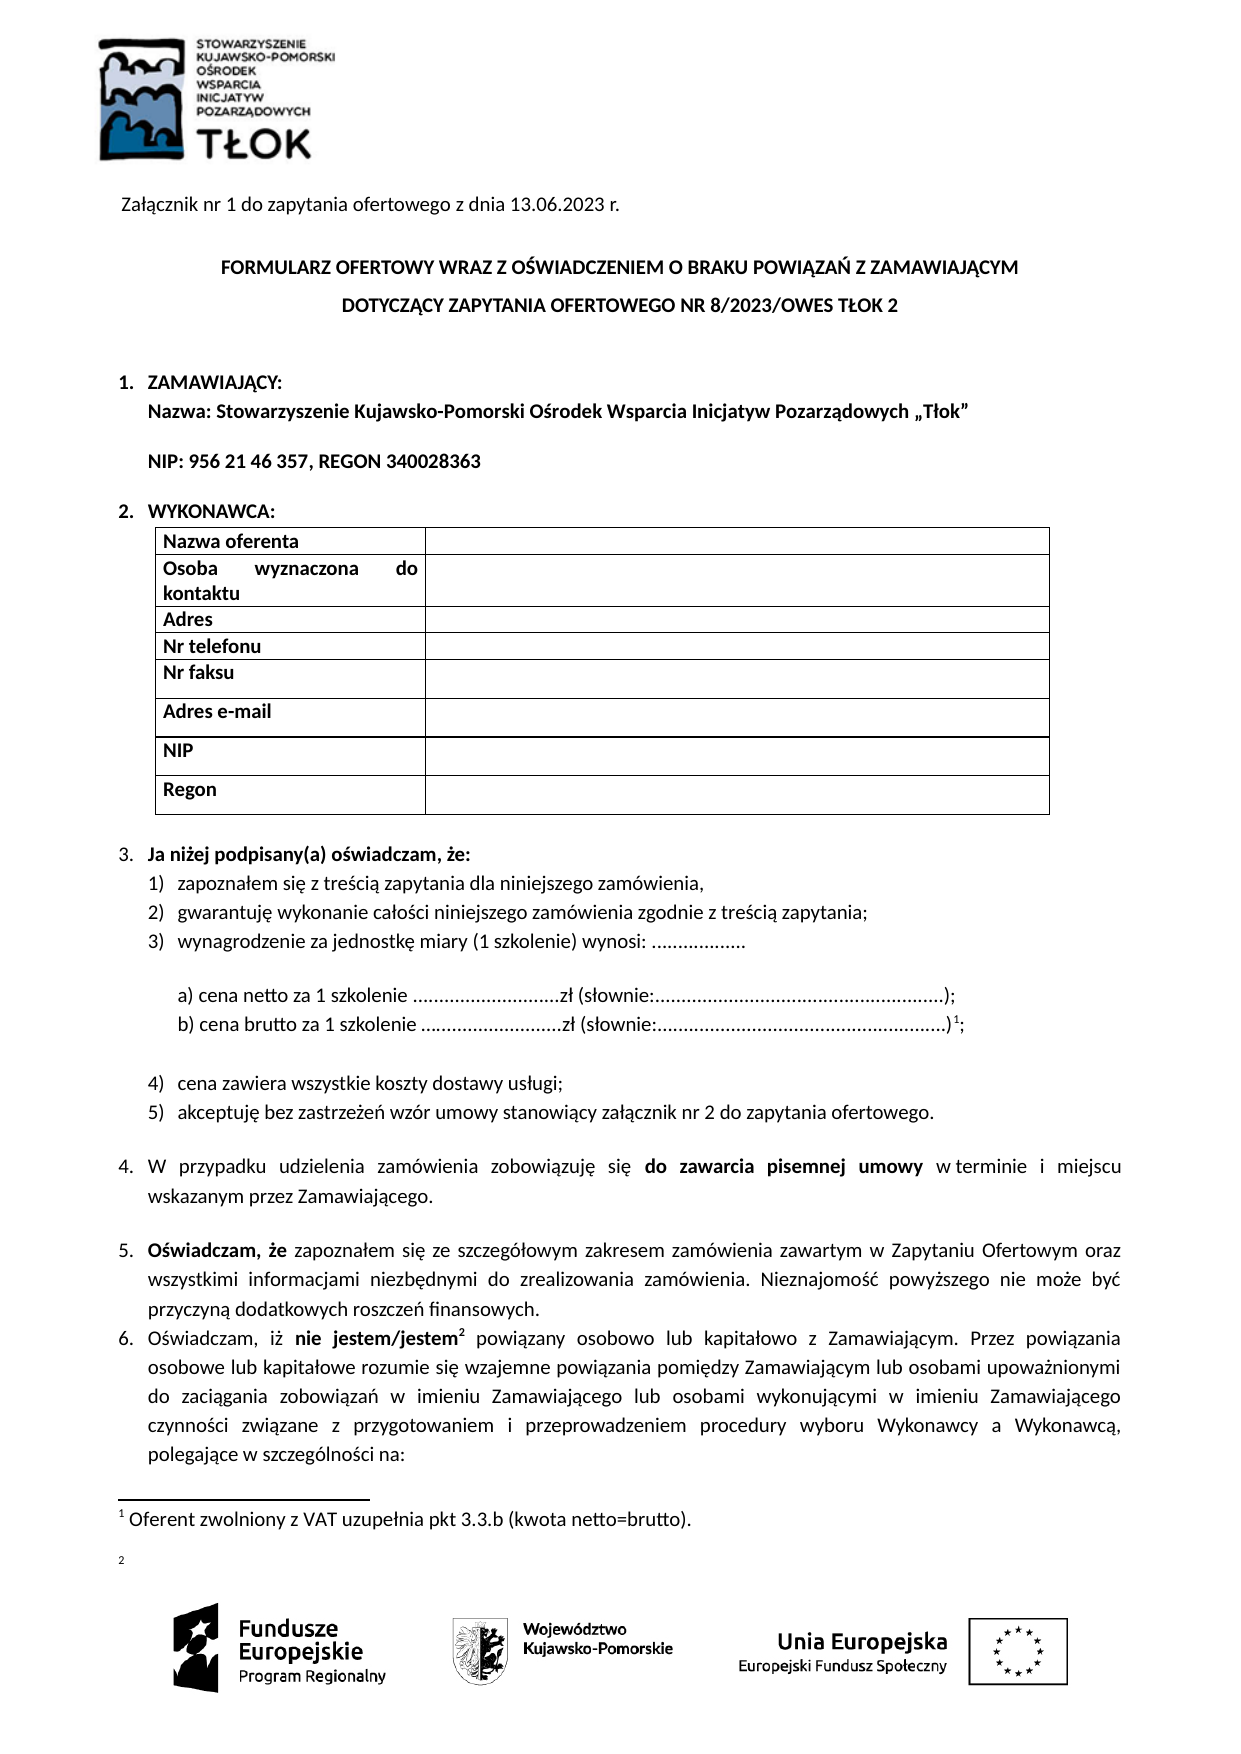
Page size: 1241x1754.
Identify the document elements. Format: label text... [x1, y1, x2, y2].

list NIP: 956 21 46 357, REGON 340028363 [148, 448, 1122, 473]
list WYKONAWCA: [118, 498, 1122, 523]
picture [151, 1581, 1090, 1714]
table_header Nazwa oferenta [156, 528, 425, 554]
text b) cena brutto za 1 szkolenie …........................zł (słownie:.......................................................); [177, 1012, 1122, 1037]
table_cell Nr faksu [156, 660, 425, 697]
table_cell NIP [156, 738, 425, 775]
text FORMULARZ OFERTOWY WRAZ Z OŚWIADCZENIEM O BRAKU POWIĄZAŃ Z ZAMAWIAJĄCYM [118, 254, 1122, 280]
table_cell [426, 633, 1049, 658]
list Oświadczam, że zapoznałem się ze szczegółowym zakresem zamówienia zawartym w Zapytaniu Ofertowym oraz wszystkimi informacjami niezbędnymi do zrealizowania zamówienia. Nieznajomość powyższego nie może być przyczyną dodatkowych roszczeń finansowych. [118, 1237, 1122, 1321]
table_cell [426, 607, 1049, 632]
list zapoznałem się z treścią zapytania dla niniejszego zamówienia, [148, 870, 1122, 895]
table_cell Nr telefonu [156, 633, 425, 658]
list Nazwa: Stowarzyszenie Kujawsko-Pomorski Ośrodek Wsparcia Inicjatyw Pozarządowych „Tłok” [148, 398, 1122, 423]
table_header [426, 528, 1049, 554]
text DOTYCZĄCY ZAPYTANIA OFERTOWEGO NR 8/2023/OWES TŁOK 2 [118, 293, 1122, 318]
list wynagrodzenie za jednostkę miary (1 szkolenie) wynosi: .................. [148, 928, 1122, 954]
list ZAMAWIAJĄCY: [118, 369, 1122, 394]
text a) cena netto za 1 szkolenie ............................zł (słownie:.......................................................); [177, 982, 1122, 1008]
table_cell Regon [156, 776, 425, 814]
table_cell [426, 699, 1049, 736]
list gwarantuję wykonanie całości niniejszego zamówienia zgodnie z treścią zapytania; [148, 899, 1122, 924]
table_cell [426, 738, 1049, 775]
list akceptuję bez zastrzeżeń wzór umowy stanowiący załącznik nr 2 do zapytania ofertowego. [148, 1099, 1122, 1124]
list W przypadku udzielenia zamówienia zobowiązuję się do zawarcia pisemnej umowy w terminie i miejscu wskazanym przez Zamawiającego. [118, 1154, 1122, 1208]
list cena zawiera wszystkie koszty dostawy usługi; [148, 1070, 1122, 1095]
table_cell Osoba wyznaczona do kontaktu [156, 555, 425, 606]
table_cell [426, 660, 1049, 697]
table_cell Adres e-mail [156, 699, 425, 736]
picture [78, 12, 357, 185]
table_cell Adres [156, 607, 425, 632]
text Załącznik nr 1 do zapytania ofertowego z dnia 13.06.2023 r. [121, 191, 1122, 216]
table_cell [426, 776, 1049, 814]
list Ja niżej podpisany(a) oświadczam, że: [118, 841, 1122, 866]
list Oświadczam, iż nie jestem/jestem powiązany osobowo lub kapitałowo z Zamawiającym. Przez powiązania osobowe lub kapitałowe rozumie się wzajemne powiązania pomiędzy Zamawiającym lub osobami upoważnionymi do zaciągania zobowiązań w imieniu Zamawiającego lub osobami wykonującymi w imieniu Zamawiającego czynności związane z przygotowaniem i przeprowadzeniem procedury wyboru Wykonawcy a Wykonawcą, polegające w szczególności na: [118, 1325, 1122, 1467]
table_cell [426, 555, 1049, 606]
